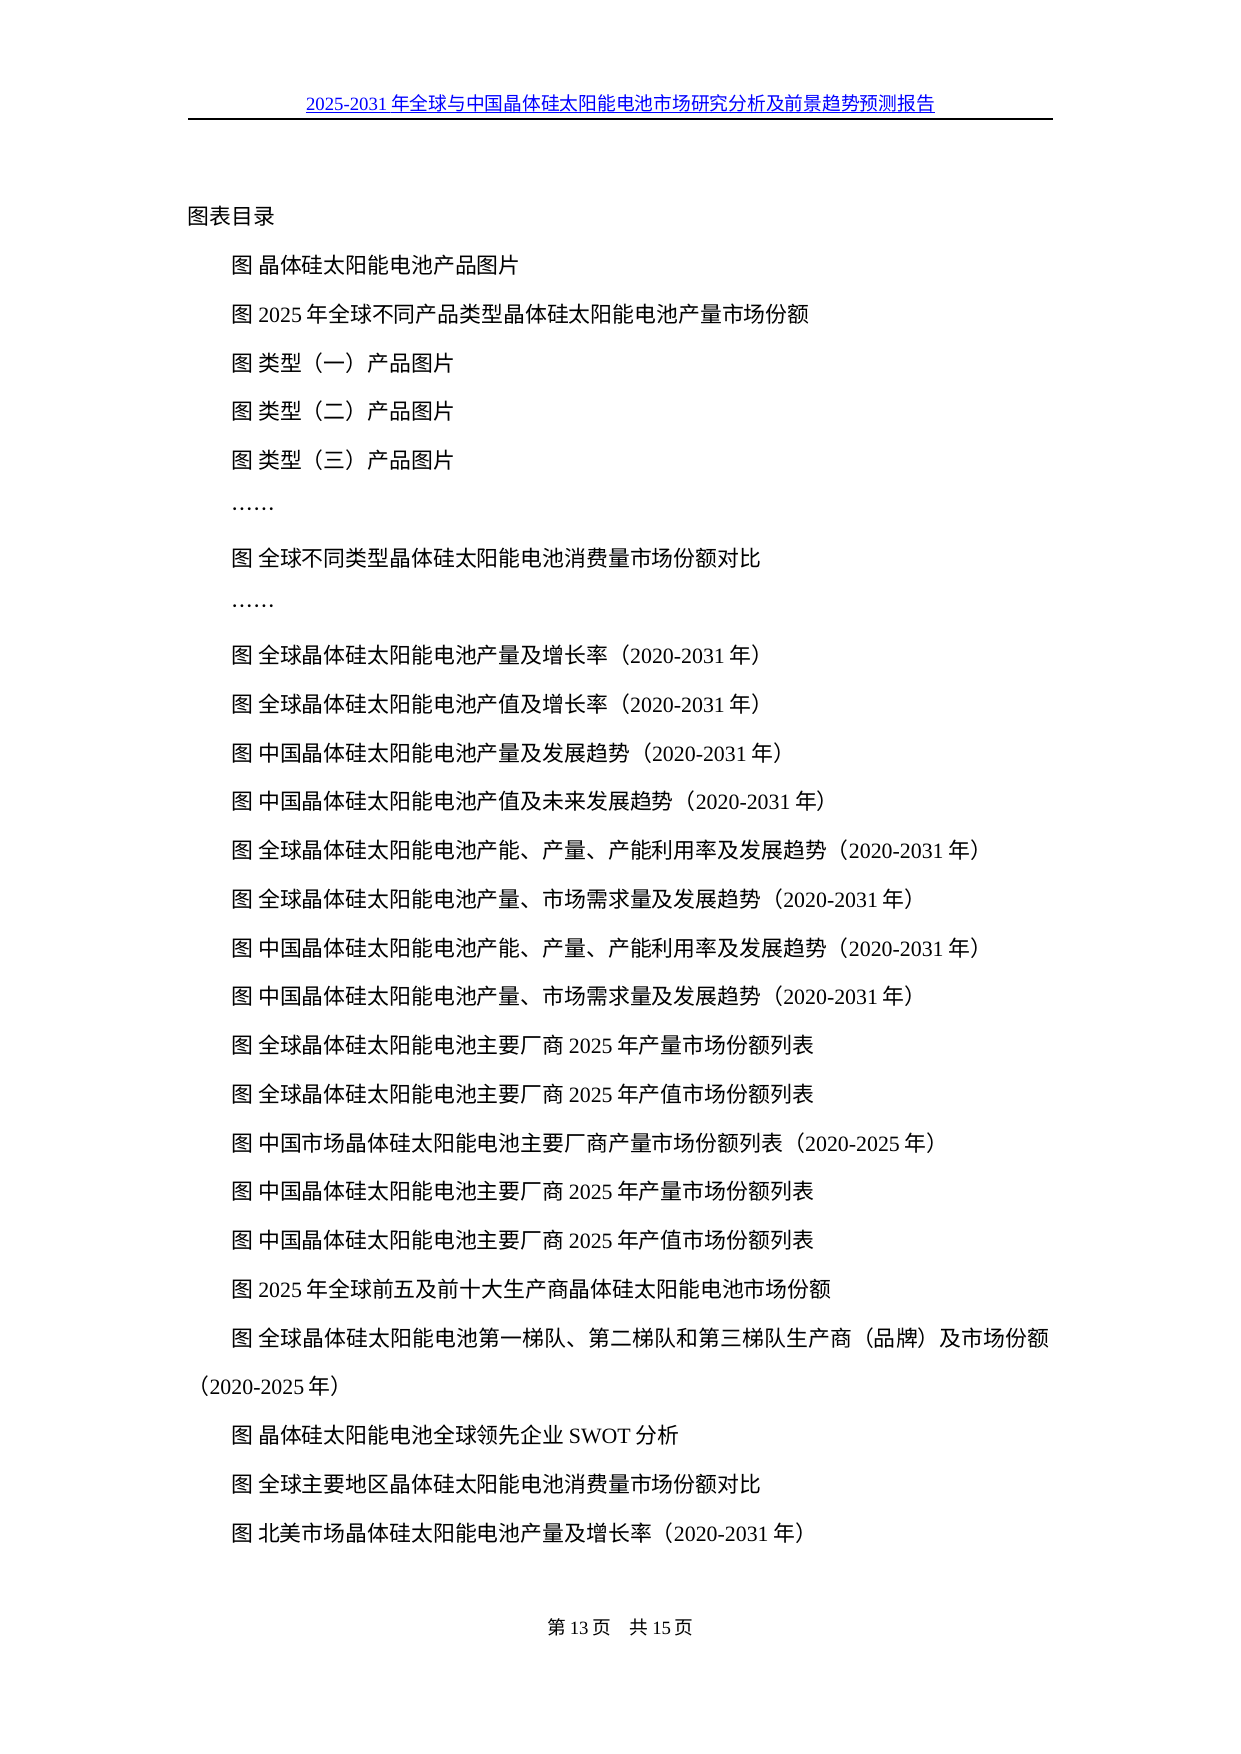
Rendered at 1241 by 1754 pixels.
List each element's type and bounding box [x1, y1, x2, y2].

text [187, 150, 1053, 1548]
